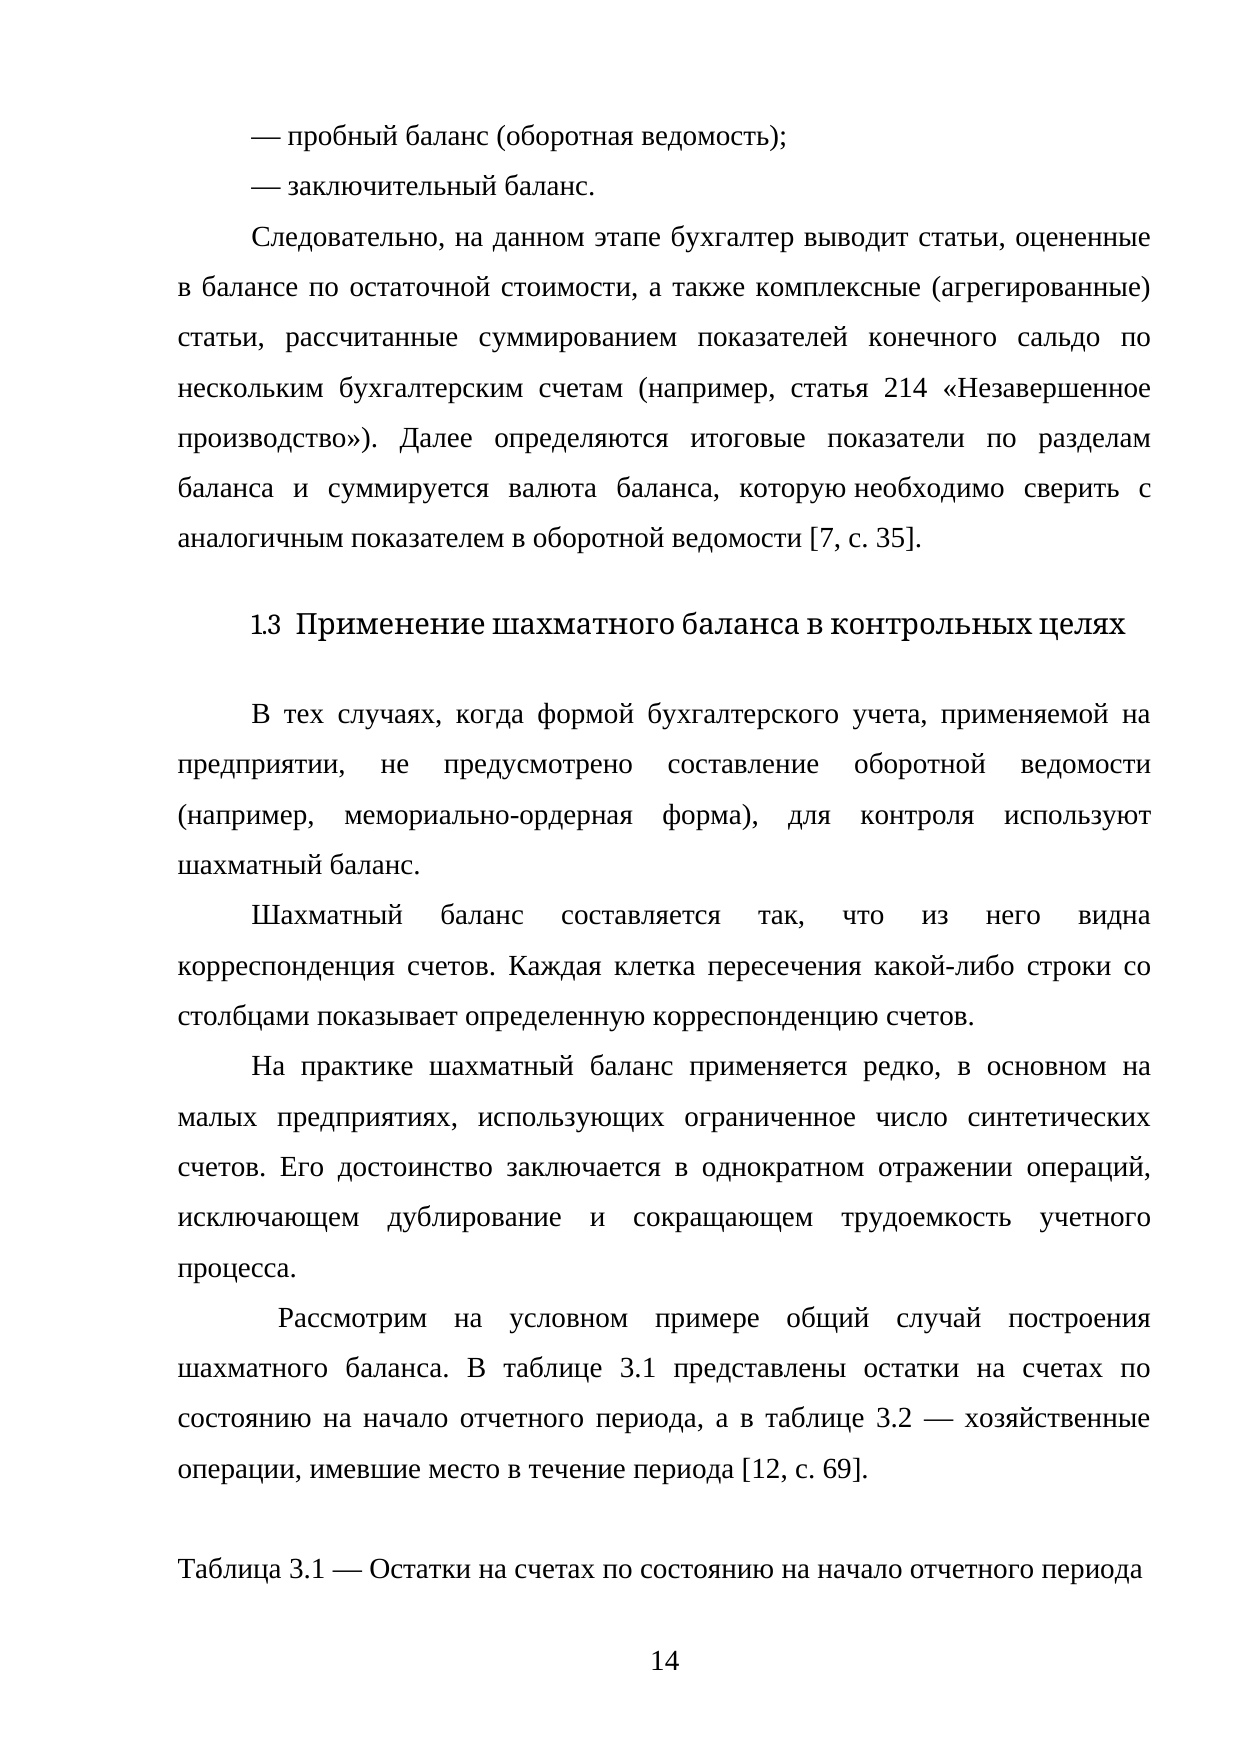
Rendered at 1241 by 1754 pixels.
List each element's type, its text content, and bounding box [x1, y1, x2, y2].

text — заключительный баланс. [177, 168, 1152, 202]
text В тех случаях, когда формой бухгалтерского учета, применяемой на предприятии, не предусмотрено составление оборотной ведомости (например, мемориально-ордерная форма), для контроля используют шахматный баланс. [177, 696, 1152, 881]
text Следовательно, на данном этапе бухгалтер выводит статьи, оцененные в балансе по остаточной стоимости, а также комплексные (агрегированные) статьи, рассчитанные суммированием показателей конечного сальдо по нескольким бухгалтерским счетам (например, статья 214 «Незавершенное производство»). Далее определяются итоговые показатели по разделам баланса и суммируется валюта баланса, которую необходимо сверить с аналогичным показателем в оборотной ведомости [7, с. 35]. [177, 219, 1152, 554]
text Рассмотрим на условном примере общий случай построения шахматного баланса. В таблице 3.1 представлены остатки на счетах по состоянию на начало отчетного периода, а в таблице 3.2 — хозяйственные операции, имевшие место в течение периода [12, с. 69]. [177, 1300, 1152, 1484]
text Таблица 3.1 — Остатки на счетах по состоянию на начало отчетного периода [177, 1552, 1152, 1585]
text На практике шахматный баланс применяется редко, в основном на малых предприятиях, использующих ограниченное число синтетических счетов. Его достоинство заключается в однократном отражении операций, исключающем дублирование и сокращающем трудоемкость учетного процесса. [177, 1048, 1152, 1283]
text Шахматный баланс составляется так, что из него видна корреспонденция счетов. Каждая клетка пересечения какой-либо строки со столбцами показывает определенную корреспонденцию счетов. [177, 897, 1152, 1032]
text — пробный баланс (оборотная ведомость); [177, 118, 1152, 152]
list Применение шахматного баланса в контрольных целях [251, 608, 1152, 642]
